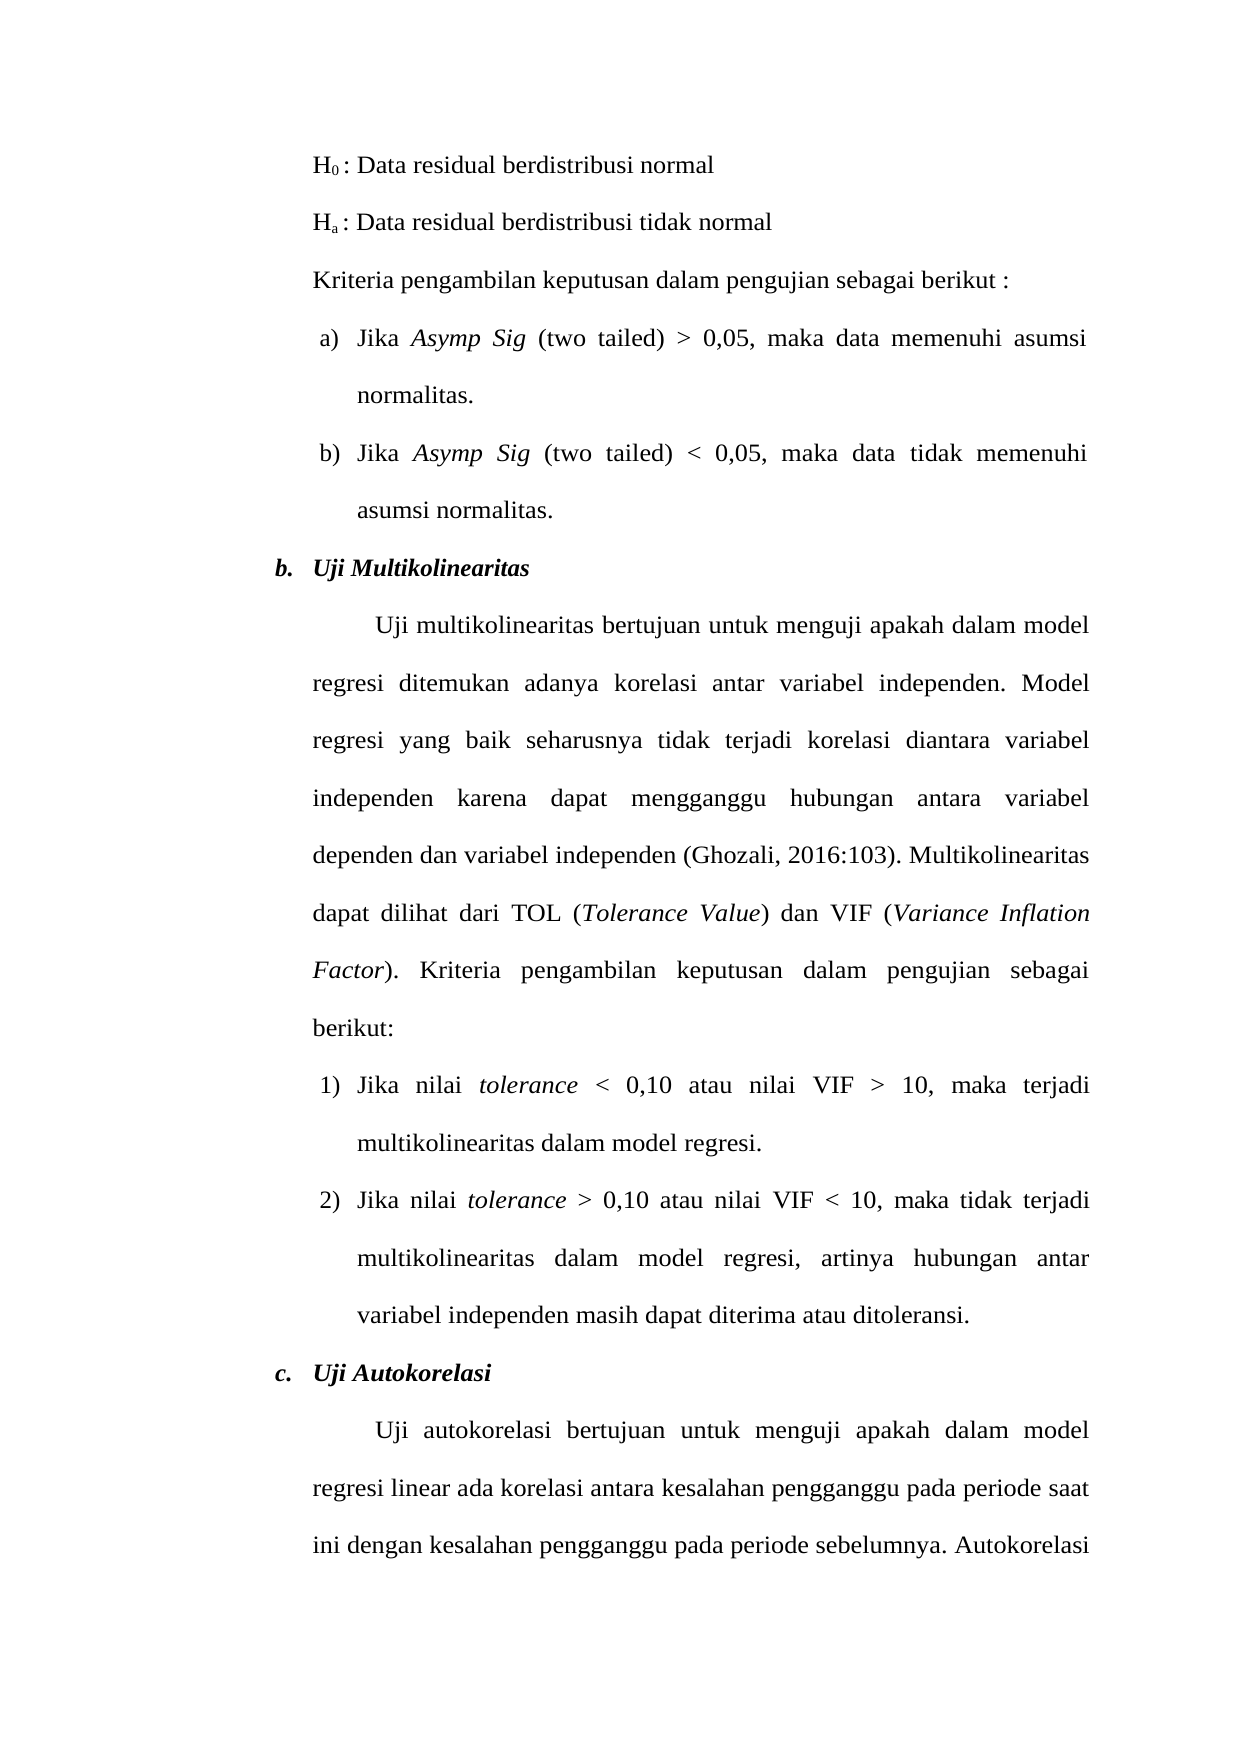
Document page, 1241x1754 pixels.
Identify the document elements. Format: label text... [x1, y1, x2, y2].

list Jika nilai tolerance < 0,10 atau nilai VIF > 10, maka terjadi multikolinearitas dalam model regresi. [319, 1070, 1090, 1156]
list Jika Asymp Sig (two tailed) > 0,05, maka data memenuhi asumsi normalitas. [319, 323, 1087, 409]
subtitle Uji Multikolinearitas [275, 553, 1090, 581]
subtitle Uji Autokorelasi [275, 1358, 1090, 1386]
list Jika Asymp Sig (two tailed) < 0,05, maka data tidak memenuhi asumsi normalitas. [319, 438, 1087, 524]
text Ha : Data residual berdistribusi tidak normal [300, 207, 1090, 236]
text Uji multikolinearitas bertujuan untuk menguji apakah dalam model regresi ditemukan adanya korelasi antar variabel independen. Model regresi yang baik seharusnya tidak terjadi korelasi diantara variabel independen karena dapat mengganggu hubungan antara variabel dependen dan variabel independen (Ghozali, 2016:103). Multikolinearitas dapat dilihat dari TOL (Tolerance Value) dan VIF (Variance Inflation Factor). Kriteria pengambilan keputusan dalam pengujian sebagai berikut: [312, 610, 1090, 1041]
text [312, 1415, 1090, 1559]
text Kriteria pengambilan keputusan dalam pengujian sebagai berikut : [312, 265, 1090, 294]
text H0 : Data residual berdistribusi normal [300, 150, 1090, 179]
list Jika nilai tolerance > 0,10 atau nilai VIF < 10, maka tidak terjadi multikolinearitas dalam model regresi, artinya hubungan antar variabel independen masih dapat diterima atau ditoleransi. [319, 1185, 1090, 1329]
